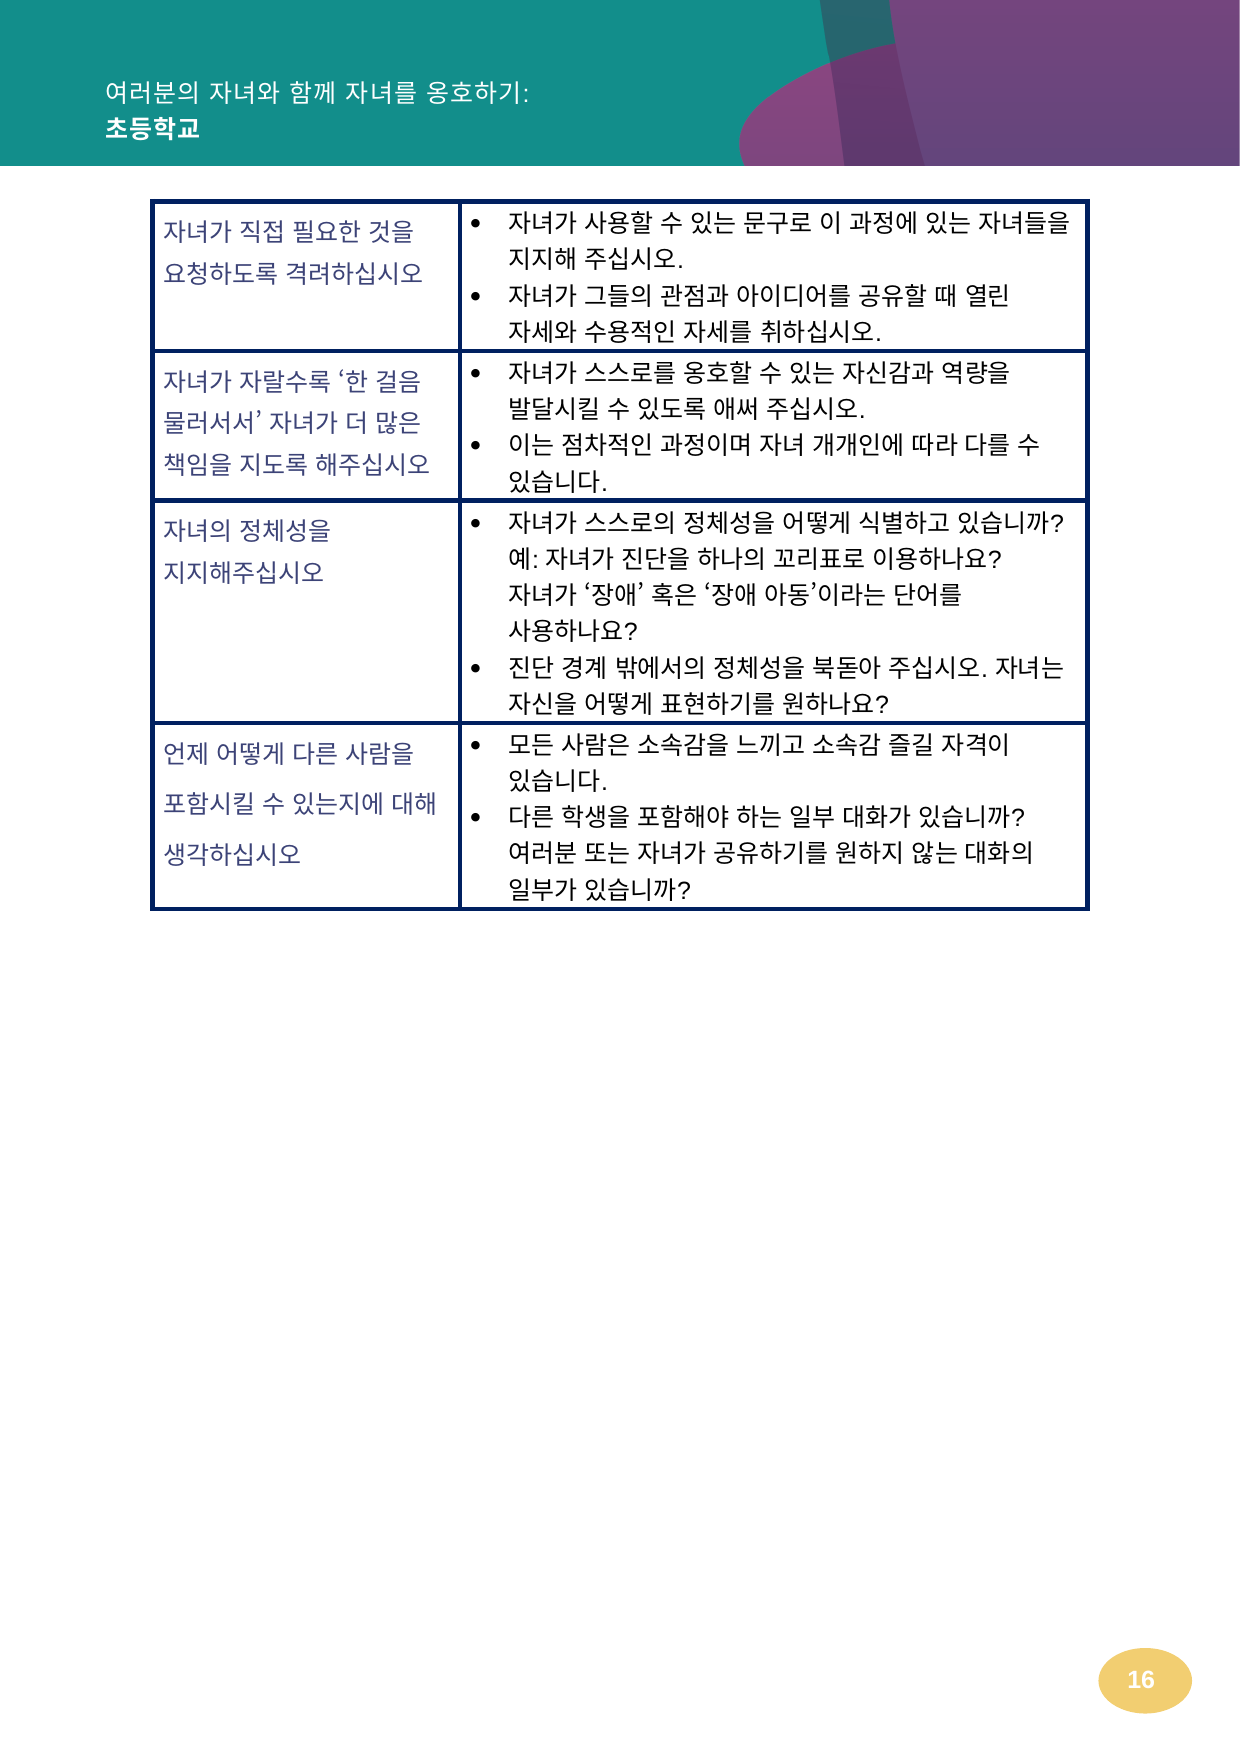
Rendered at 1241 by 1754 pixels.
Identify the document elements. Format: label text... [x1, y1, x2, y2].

table_cell 자녀가 스스로를 옹호할 수 있는 자신감과 역량을 발달시킬 수 있도록 애써 주십시오. 이는 점차적인 과정이며 자녀 개개인에 따라 다를 수 있습니다. [462, 353, 1085, 498]
table_cell 자녀가 직접 필요한 것을 요청하도록 격려하십시오 [155, 204, 458, 349]
table_cell 자녀가 스스로의 정체성을 어떻게 식별하고 있습니까? 예: 자녀가 진단을 하나의 꼬리표로 이용하나요? 자녀가 ‘장애’ 혹은 ‘장애 아동’이라는 단어를 사용하나요? 진단 경계 밖에서의 정체성을 북돋아 주십시오. 자녀는 자신을 어떻게 표현하기를 원하나요? [462, 503, 1085, 721]
picture [0, 0, 1240, 166]
table_cell 자녀가 사용할 수 있는 문구로 이 과정에 있는 자녀들을 지지해 주십시오. 자녀가 그들의 관점과 아이디어를 공유할 때 열린 자세와 수용적인 자세를 취하십시오. [462, 204, 1085, 349]
table_cell 모든 사람은 소속감을 느끼고 소속감 즐길 자격이 있습니다. 다른 학생을 포함해야 하는 일부 대화가 있습니까? 여러분 또는 자녀가 공유하기를 원하지 않는 대화의 일부가 있습니까? [462, 725, 1085, 906]
table_cell 자녀가 자랄수록 ‘한 걸음 물러서서’ 자녀가 더 많은 책임을 지도록 해주십시오 [155, 353, 458, 498]
table_cell 자녀의 정체성을 지지해주십시오 [155, 503, 458, 721]
table_cell 언제 어떻게 다른 사람을 포함시킬 수 있는지에 대해 생각하십시오 [155, 725, 458, 906]
